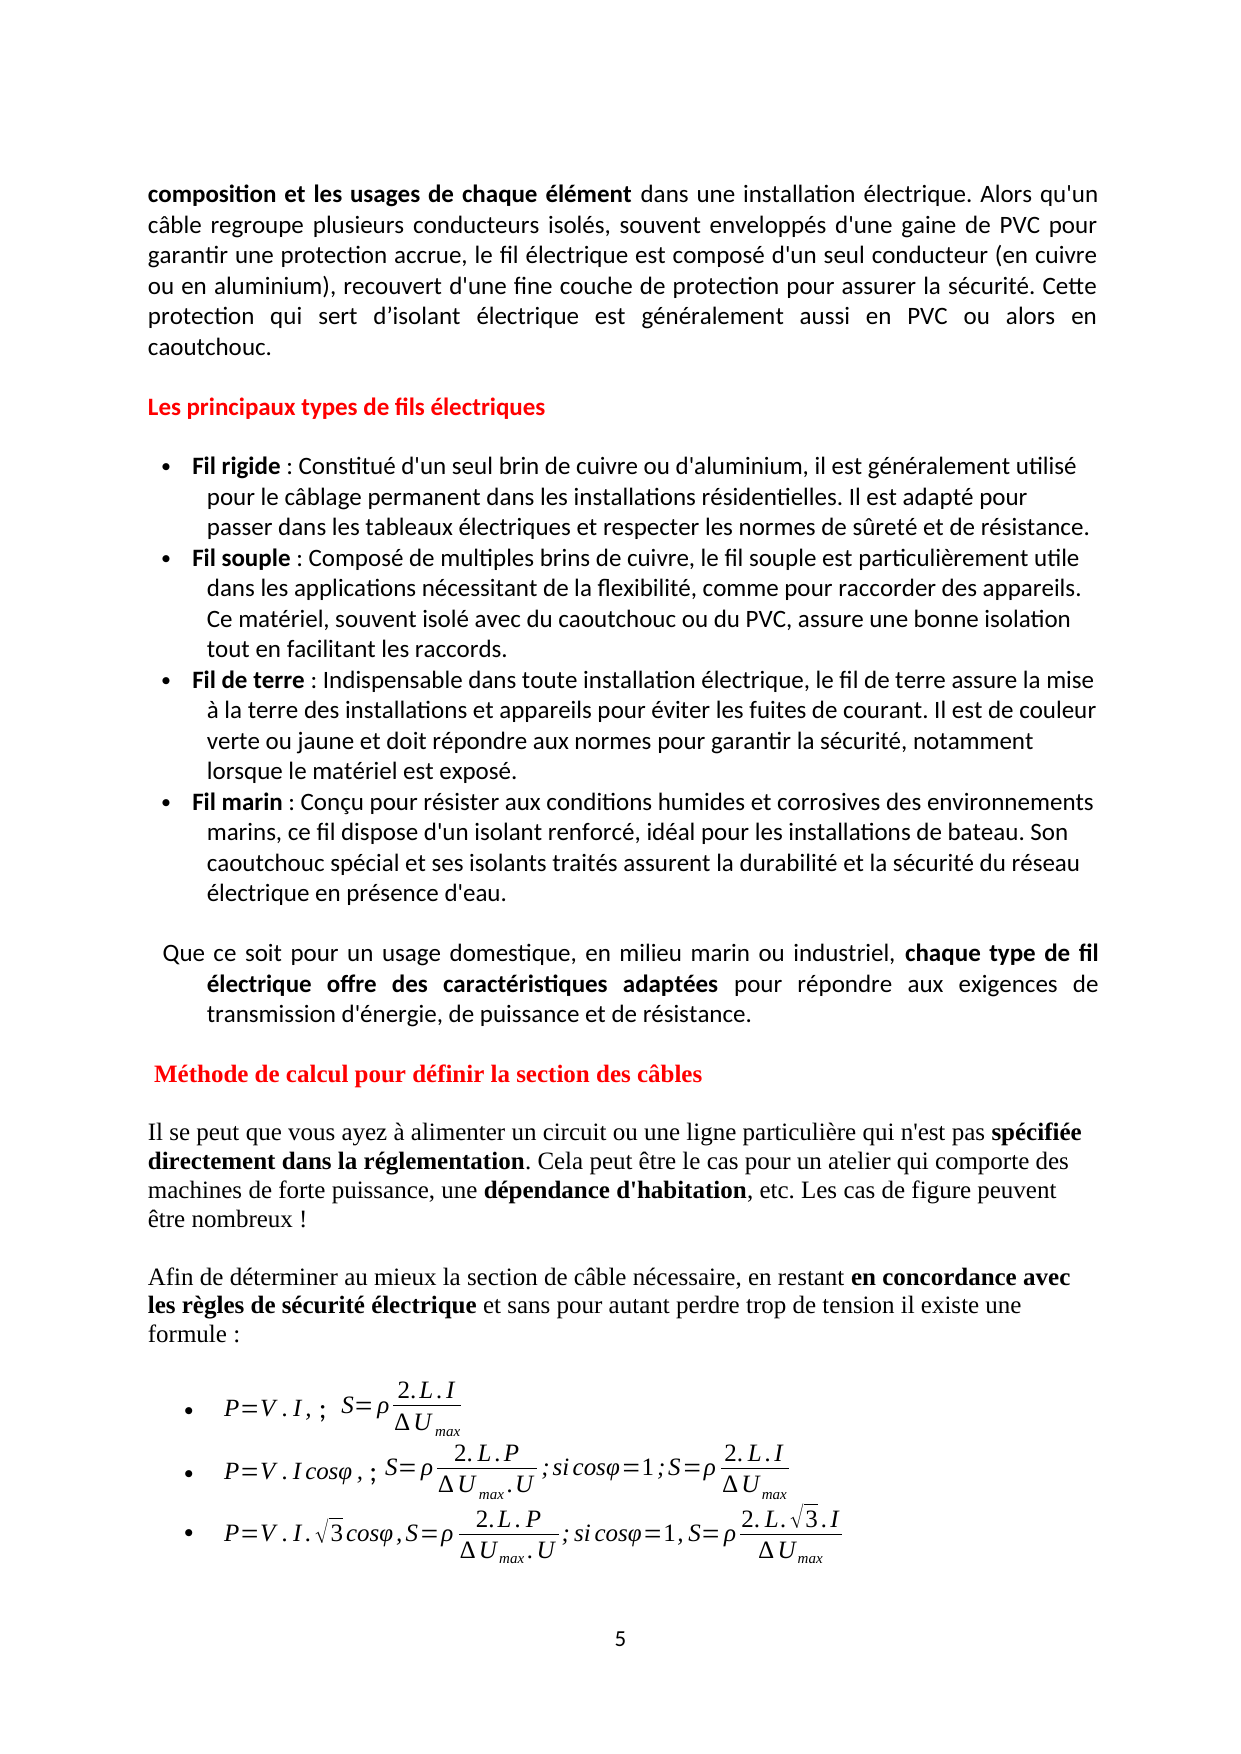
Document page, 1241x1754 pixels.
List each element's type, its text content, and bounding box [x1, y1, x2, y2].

text Méthode de calcul pour définir la section des câbles [148, 1059, 1093, 1088]
text Afin de déterminer au mieux la section de câble nécessaire, en restant en concordance avec les règles de sécurité électrique et sans pour autant perdre trop de tension il existe une formule : [148, 1262, 1093, 1348]
list ; [185, 1377, 1093, 1440]
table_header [146, 148, 1100, 1030]
list ; [185, 1469, 1093, 1532]
text Il se peut que vous ayez à alimenter un circuit ou une ligne particulière qui n'est pas spécifiée directement dans la réglementation. Cela peut être le cas pour un atelier qui comporte des machines de forte puissance, une dépendance d'habitation, etc. Les cas de figure peuvent être nombreux ! [148, 1117, 1093, 1232]
